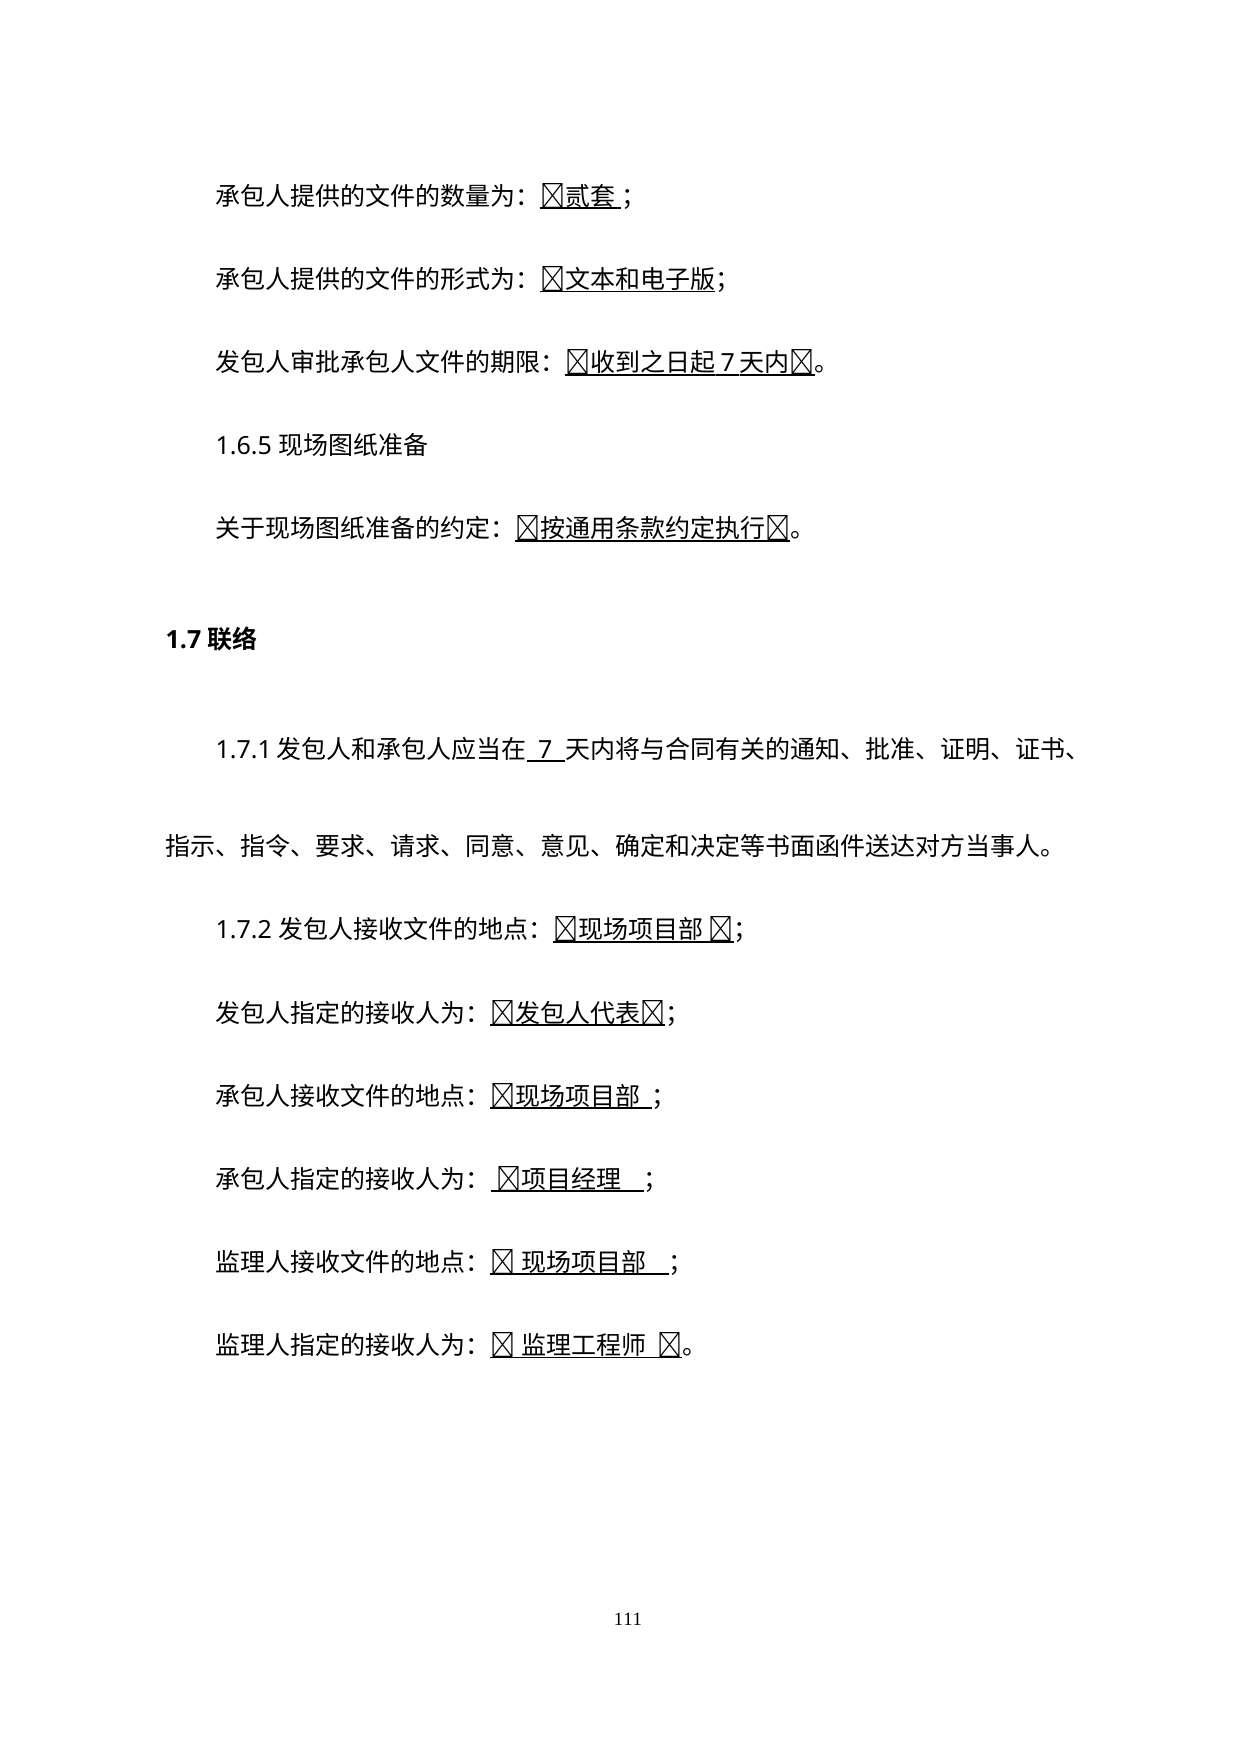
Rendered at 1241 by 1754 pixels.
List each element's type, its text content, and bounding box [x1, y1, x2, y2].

text 1.6.5 现场图纸准备 [165, 411, 1090, 476]
subtitle 1.7 联络 [165, 605, 1090, 670]
text 发包人指定的接收人为：发包人代表； [165, 979, 1090, 1044]
text 承包人指定的接收人为： 项目经理 ； [165, 1145, 1090, 1210]
text 监理人接收文件的地点： 现场项目部 ； [165, 1228, 1090, 1293]
text 1.7.1发包人和承包人应当在 7 天内将与合同有关的通知、批准、证明、证书、指示、指令、要求、请求、同意、意见、确定和决定等书面函件送达对方当事人。 [165, 715, 1090, 877]
text 关于现场图纸准备的约定：按通用条款约定执行。 [165, 494, 1090, 559]
text 承包人提供的文件的数量为：贰套 ； [165, 162, 1090, 227]
text 1.7.2 发包人接收文件的地点：现场项目部 ； [165, 896, 1090, 961]
text 承包人提供的文件的形式为：文本和电子版； [165, 245, 1090, 310]
text 监理人指定的接收人为： 监理工程师 。 [165, 1311, 1090, 1376]
text 承包人接收文件的地点：现场项目部 ； [165, 1062, 1090, 1127]
text 发包人审批承包人文件的期限：收到之日起7天内。 [165, 328, 1090, 393]
